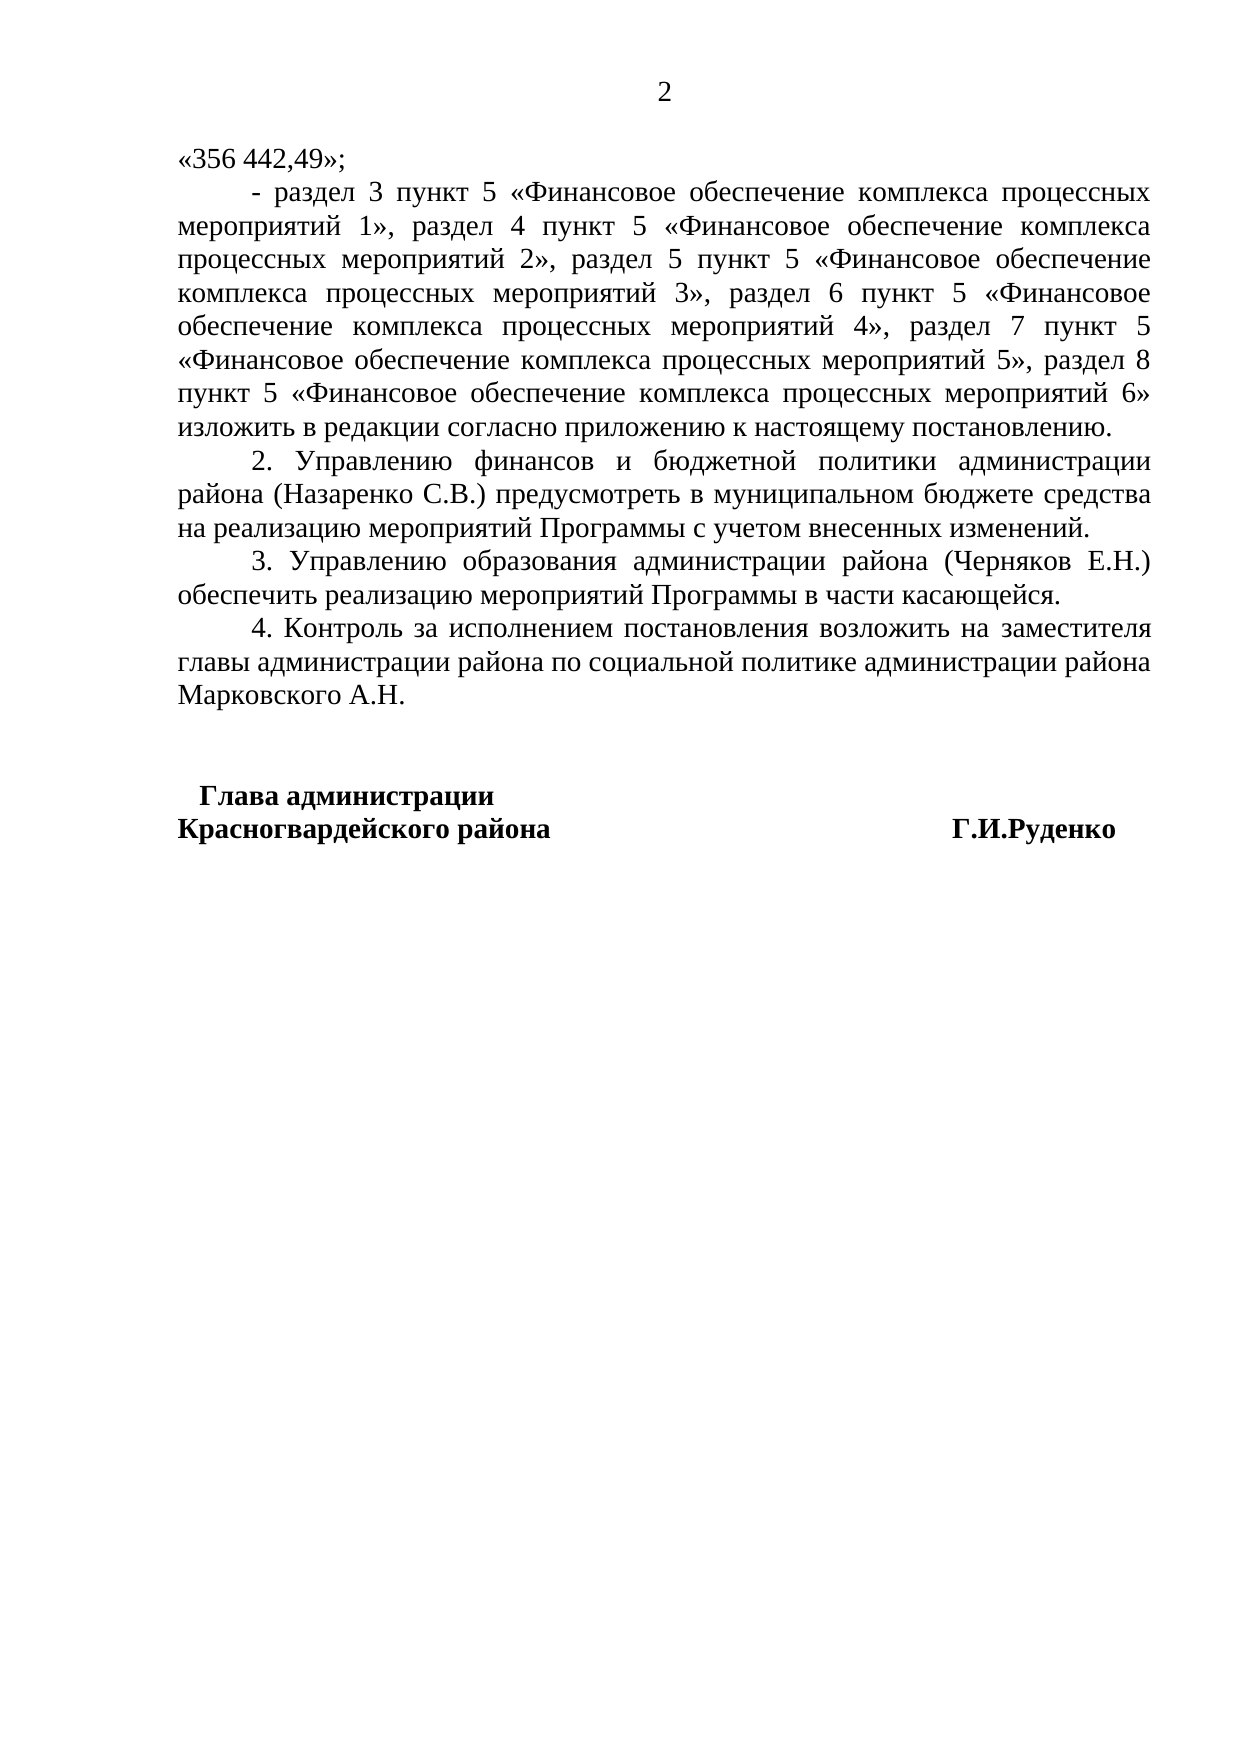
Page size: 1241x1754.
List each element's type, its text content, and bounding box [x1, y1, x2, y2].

text - раздел 3 пункт 5 «Финансовое обеспечение комплекса процессных мероприятий 1», раздел 4 пункт 5 «Финансовое обеспечение комплекса процессных мероприятий 2», раздел 5 пункт 5 «Финансовое обеспечение комплекса процессных мероприятий 3», раздел 6 пункт 5 «Финансовое обеспечение комплекса процессных мероприятий 4», раздел 7 пункт 5 «Финансовое обеспечение комплекса процессных мероприятий 5», раздел 8 пункт 5 «Финансовое обеспечение комплекса процессных мероприятий 6» изложить в редакции согласно приложению к настоящему постановлению. [177, 174, 1152, 443]
text 2. Управлению финансов и бюджетной политики администрации района (Назаренко С.В.) предусмотреть в муниципальном бюджете средства на реализацию мероприятий Программы с учетом внесенных изменений. [177, 443, 1152, 543]
text 3. Управлению образования администрации района (Черняков Е.Н.) обеспечить реализацию мероприятий Программы в части касающейся. [177, 543, 1152, 610]
text Глава администрации [177, 778, 1152, 812]
text Красногвардейского района Г.И.Руденко [177, 812, 1152, 845]
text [177, 141, 1152, 174]
text 4. Контроль за исполнением постановления возложить на заместителя главы администрации района по социальной политике администрации района Марковского А.Н. [177, 610, 1152, 711]
